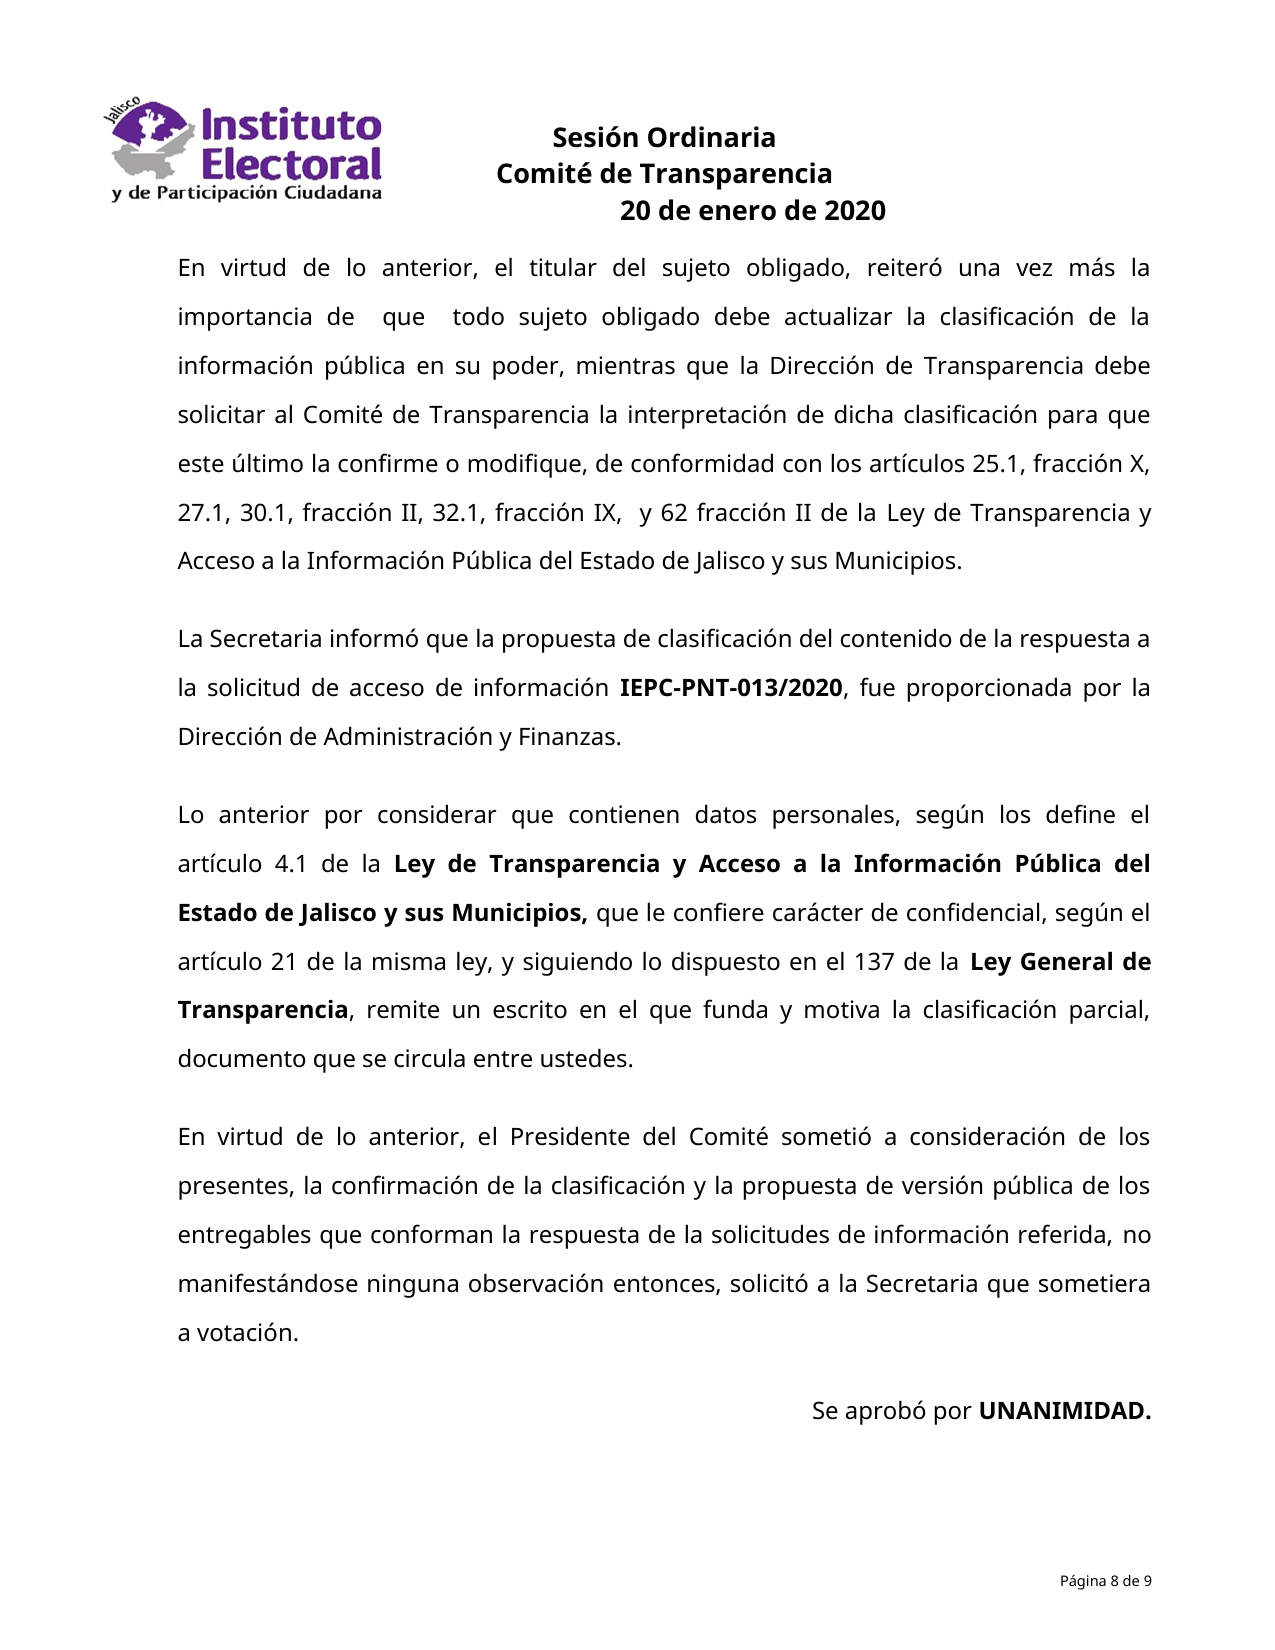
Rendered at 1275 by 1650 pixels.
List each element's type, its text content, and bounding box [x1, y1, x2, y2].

picture [59, 64, 422, 233]
text En virtud de lo anterior, el Presidente del Comité sometió a consideración de los presentes, la confirmación de la clasificación y la propuesta de versión pública de los entregables que conforman la respuesta de la solicitudes de información referida, no manifestándose ninguna observación entonces, solicitó a la Secretaria que sometiera a votación. [177, 1120, 1152, 1348]
text La Secretaria informó que la propuesta de clasificación del contenido de la respuesta a la solicitud de acceso de información IEPC-PNT-013/2020, fue proporcionada por la Dirección de Administración y Finanzas. [177, 622, 1152, 752]
text En virtud de lo anterior, el titular del sujeto obligado, reiteró una vez más la importancia de que todo sujeto obligado debe actualizar la clasificación de la información pública en su poder, mientras que la Dirección de Transparencia debe solicitar al Comité de Transparencia la interpretación de dicha clasificación para que este último la confirme o modifique, de conformidad con los artículos 25.1, fracción X, 27.1, 30.1, fracción II, 32.1, fracción IX, y 62 fracción II de la Ley de Transparencia y Acceso a la Información Pública del Estado de Jalisco y sus Municipios. [177, 251, 1152, 577]
list Se aprobó por UNANIMIDAD. [252, 1394, 1152, 1426]
text Lo anterior por considerar que contienen datos personales, según los define el artículo 4.1 de la Ley de Transparencia y Acceso a la Información Pública del Estado de Jalisco y sus Municipios, que le confiere carácter de confidencial, según el artículo 21 de la misma ley, y siguiendo lo dispuesto en el 137 de la Ley General de Transparencia, remite un escrito en el que funda y motiva la clasificación parcial, documento que se circula entre ustedes. [177, 798, 1152, 1075]
